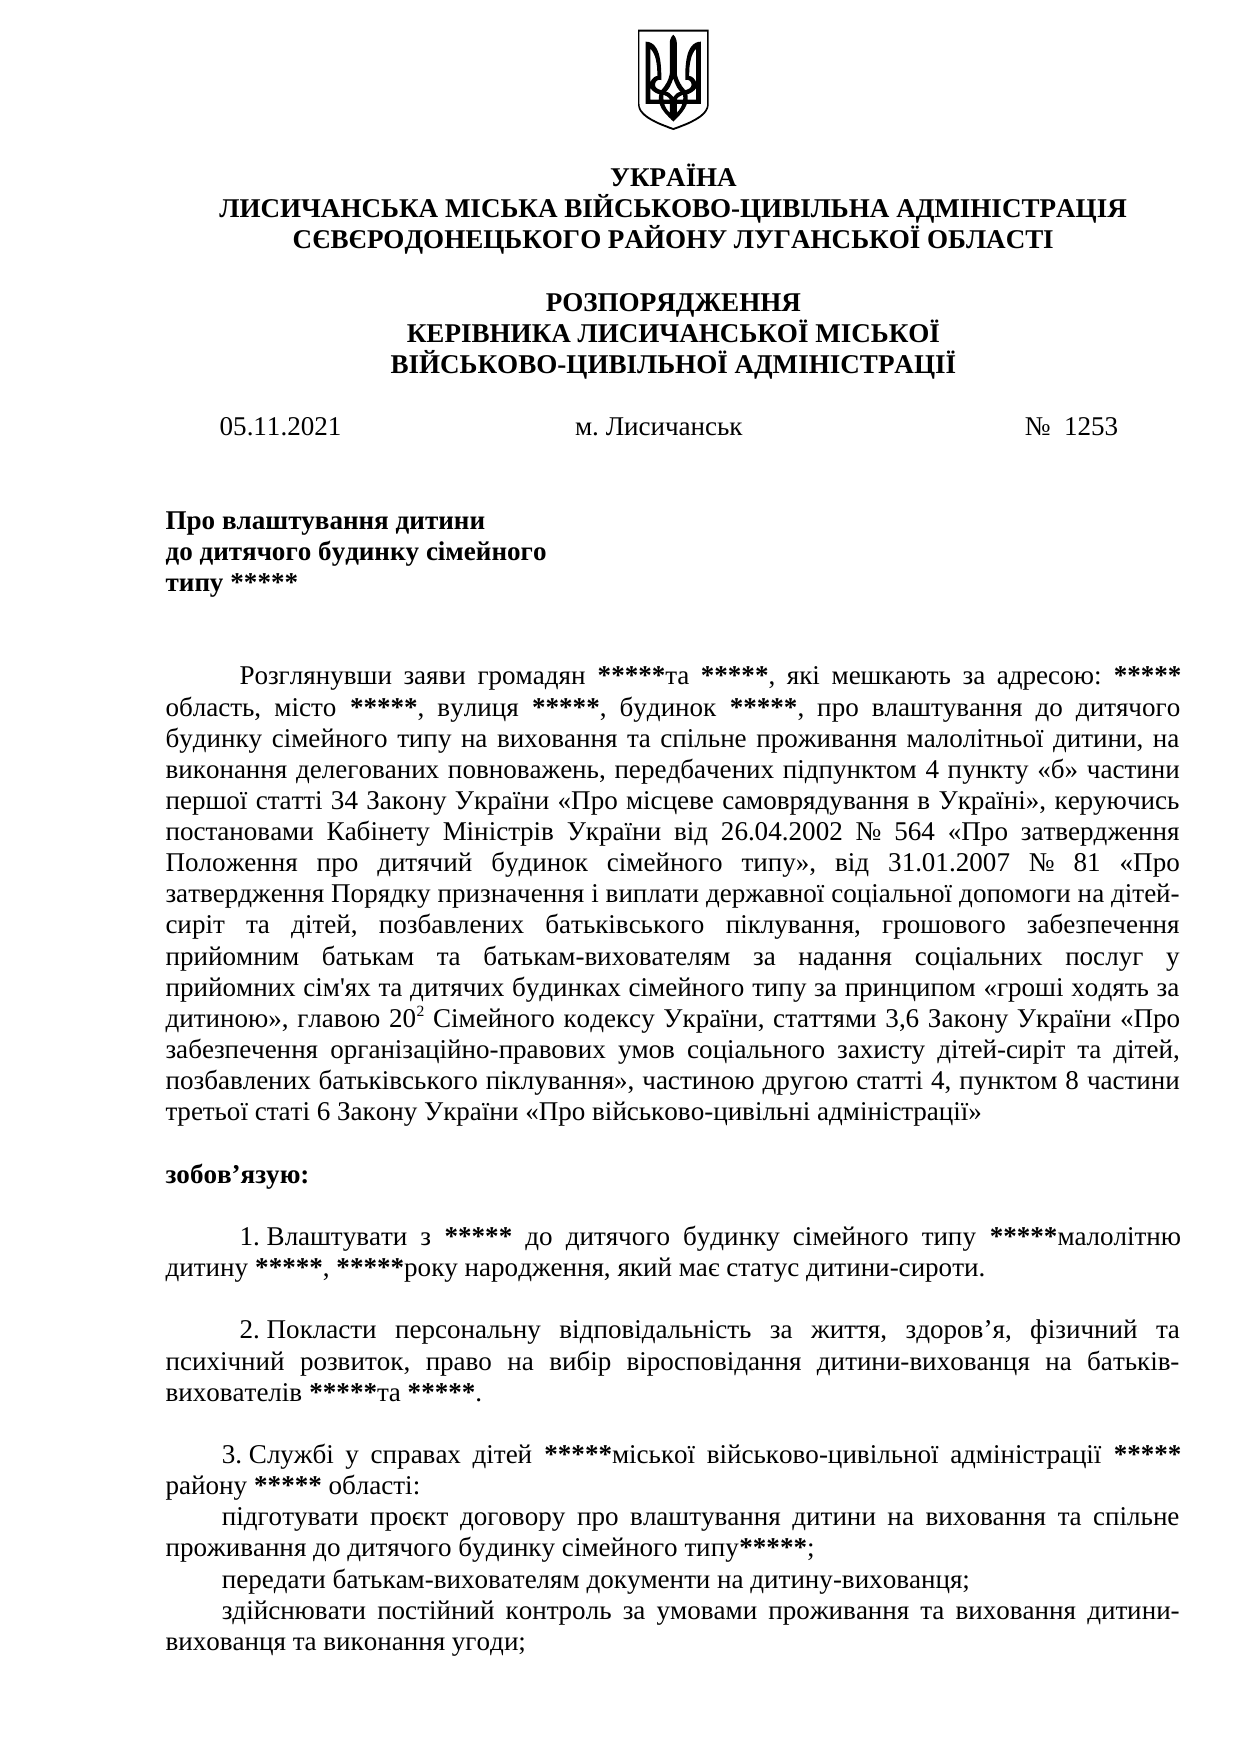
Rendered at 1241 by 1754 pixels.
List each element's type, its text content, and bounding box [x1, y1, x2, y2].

text КЕРІВНИКА ЛИСИЧАНСЬКОЇ МІСЬКОЇ [165, 317, 1181, 348]
text Розглянувши заяви громадян *****та *****, які мешкають за адресою: ***** область, місто *****, вулиця *****, будинок *****, про влаштування до дитячого будинку сімейного типу на виховання та спільне проживання малолітньої дитини, на виконання делегованих повноважень, передбачених підпунктом 4 пункту «б» частини першої статті 34 Закону України «Про місцеве самоврядування в Україні», керуючись постановами Кабінету Міністрів України від 26.04.2002 № 564 «Про затвердження Положення про дитячий будинок сімейного типу», від 31.01.2007 № 81 «Про затвердження Порядку призначення і виплати державної соціальної допомоги на дітей-сиріт та дітей, позбавлених батьківського піклування, грошового забезпечення прийомним батькам та батькам-вихователям за надання соціальних послуг у прийомних сім'ях та дитячих будинках сімейного типу за принципом «гроші ходять за дитиною», главою 202 Сімейного кодексу України, статтями 3,6 Закону України «Про забезпечення організаційно-правових умов соціального захисту дітей-сиріт та дітей, позбавлених батьківського піклування», частиною другою статті 4, пунктом 8 частини третьої статі 6 Закону України «Про військово-цивільні адміністрації» [165, 659, 1181, 1127]
text РОЗПОРЯДЖЕННЯ [165, 286, 1181, 317]
text типу ***** [165, 566, 1181, 597]
text 3. Службі у справах дітей *****міської військово-цивільної адміністрації ***** району ***** області: [165, 1438, 1181, 1500]
text здійснювати постійний контроль за умовами проживання та виховання дитини-вихованця та виконання угоди; [165, 1594, 1181, 1656]
text передати батькам-вихователям документи на дитину-вихованця; [165, 1563, 1181, 1594]
text до дитячого будинку сімейного [165, 535, 1181, 566]
text УКРАЇНА [165, 161, 1181, 192]
text 2. Покласти персональну відповідальність за життя, здоров’я, фізичний та психічний розвиток, право на вибір віросповідання дитини-вихованця на батьків-вихователів *****та *****. [165, 1313, 1181, 1407]
text Про влаштування дитини [165, 504, 1181, 535]
text ВІЙСЬКОВО-ЦИВІЛЬНОЇ АДМІНІСТРАЦІЇ [165, 348, 1181, 379]
text ЛИСИЧАНСЬКА МІСЬКА ВІЙСЬКОВО-ЦИВІЛЬНА АДМІНІСТРАЦІЯ СЄВЄРОДОНЕЦЬКОГО РАЙОНУ ЛУГАНСЬКОЇ ОБЛАСТІ [165, 192, 1181, 254]
text 05.11.2021 м. Лисичанськ № 1253 [165, 410, 1181, 441]
text підготувати проєкт договору про влаштування дитини на виховання та спільне проживання до дитячого будинку сімейного типу*****; [165, 1500, 1181, 1563]
text зобов’язую: [165, 1158, 1181, 1189]
text 1. Влаштувати з ***** до дитячого будинку сімейного типу *****малолітню дитину *****, *****року народження, який має статус дитини-сироти. [165, 1220, 1181, 1282]
